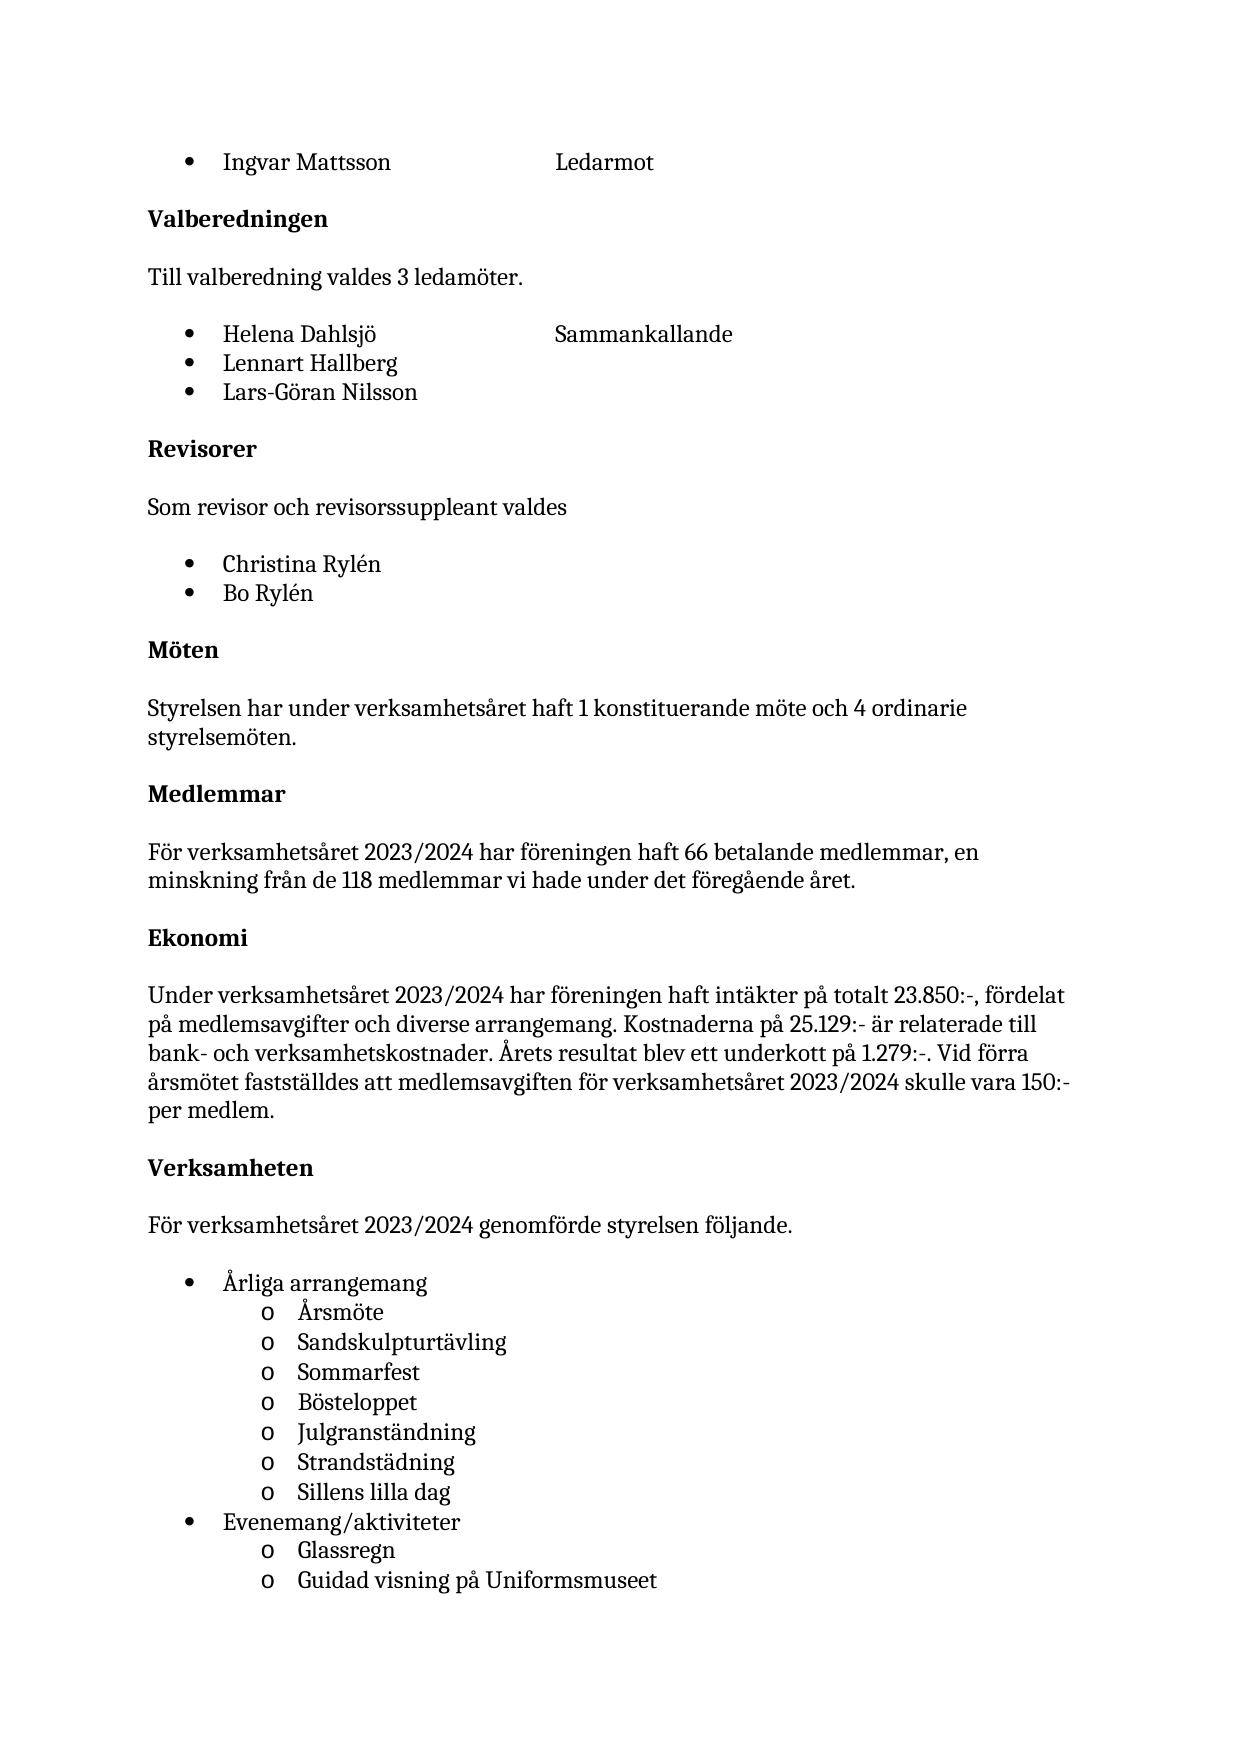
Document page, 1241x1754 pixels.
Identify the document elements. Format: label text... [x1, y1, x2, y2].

text Möten [148, 636, 1093, 665]
text Ekonomi [148, 924, 1093, 953]
text För verksamhetsåret 2023/2024 har föreningen haft 66 betalande medlemmar, en minskning från de 118 medlemmar vi hade under det föregående året. [148, 838, 1093, 895]
list Lennart Hallberg [185, 349, 1093, 378]
list Evenemang/aktiviteter [185, 1508, 1093, 1536]
list Lars-Göran Nilsson [185, 378, 1093, 406]
list Christina Rylén [185, 550, 1093, 579]
text Under verksamhetsåret 2023/2024 har föreningen haft intäkter på totalt 23.850:-, fördelat på medlemsavgifter och diverse arrangemang. Kostnaderna på 25.129:- är relaterade till bank- och verksamhetskostnader. Årets resultat blev ett underkott på 1.279:-. Vid förra årsmötet fastställdes att medlemsavgiften för verksamhetsåret 2023/2024 skulle vara 150:- per medlem. [148, 981, 1093, 1125]
list Sillens lilla dag [260, 1478, 1093, 1508]
list Julgranständning [260, 1418, 1093, 1448]
text Medlemmar [148, 780, 1093, 809]
list Glassregn [260, 1536, 1093, 1566]
text Verksamheten [148, 1154, 1093, 1183]
list Helena Dahlsjö Sammankallande [185, 320, 1093, 349]
list Sandskulpturtävling [260, 1328, 1093, 1358]
list Årsmöte [260, 1298, 1093, 1328]
list Ingvar Mattsson Ledarmot [185, 148, 1093, 176]
text Revisorer [148, 435, 1093, 464]
list Sommarfest [260, 1358, 1093, 1388]
list Bo Rylén [185, 579, 1093, 608]
list Årliga arrangemang [185, 1269, 1093, 1298]
text Som revisor och revisorssuppleant valdes [148, 493, 1093, 521]
text Styrelsen har under verksamhetsåret haft 1 konstituerande möte och 4 ordinarie styrelsemöten. [148, 694, 1093, 751]
list Bösteloppet [260, 1388, 1093, 1418]
list Guidad visning på Uniformsmuseet [260, 1566, 1093, 1596]
text Till valberedning valdes 3 ledamöter. [148, 263, 1093, 291]
text För verksamhetsåret 2023/2024 genomförde styrelsen följande. [148, 1211, 1093, 1240]
list Strandstädning [260, 1448, 1093, 1478]
text Valberedningen [148, 205, 1093, 234]
